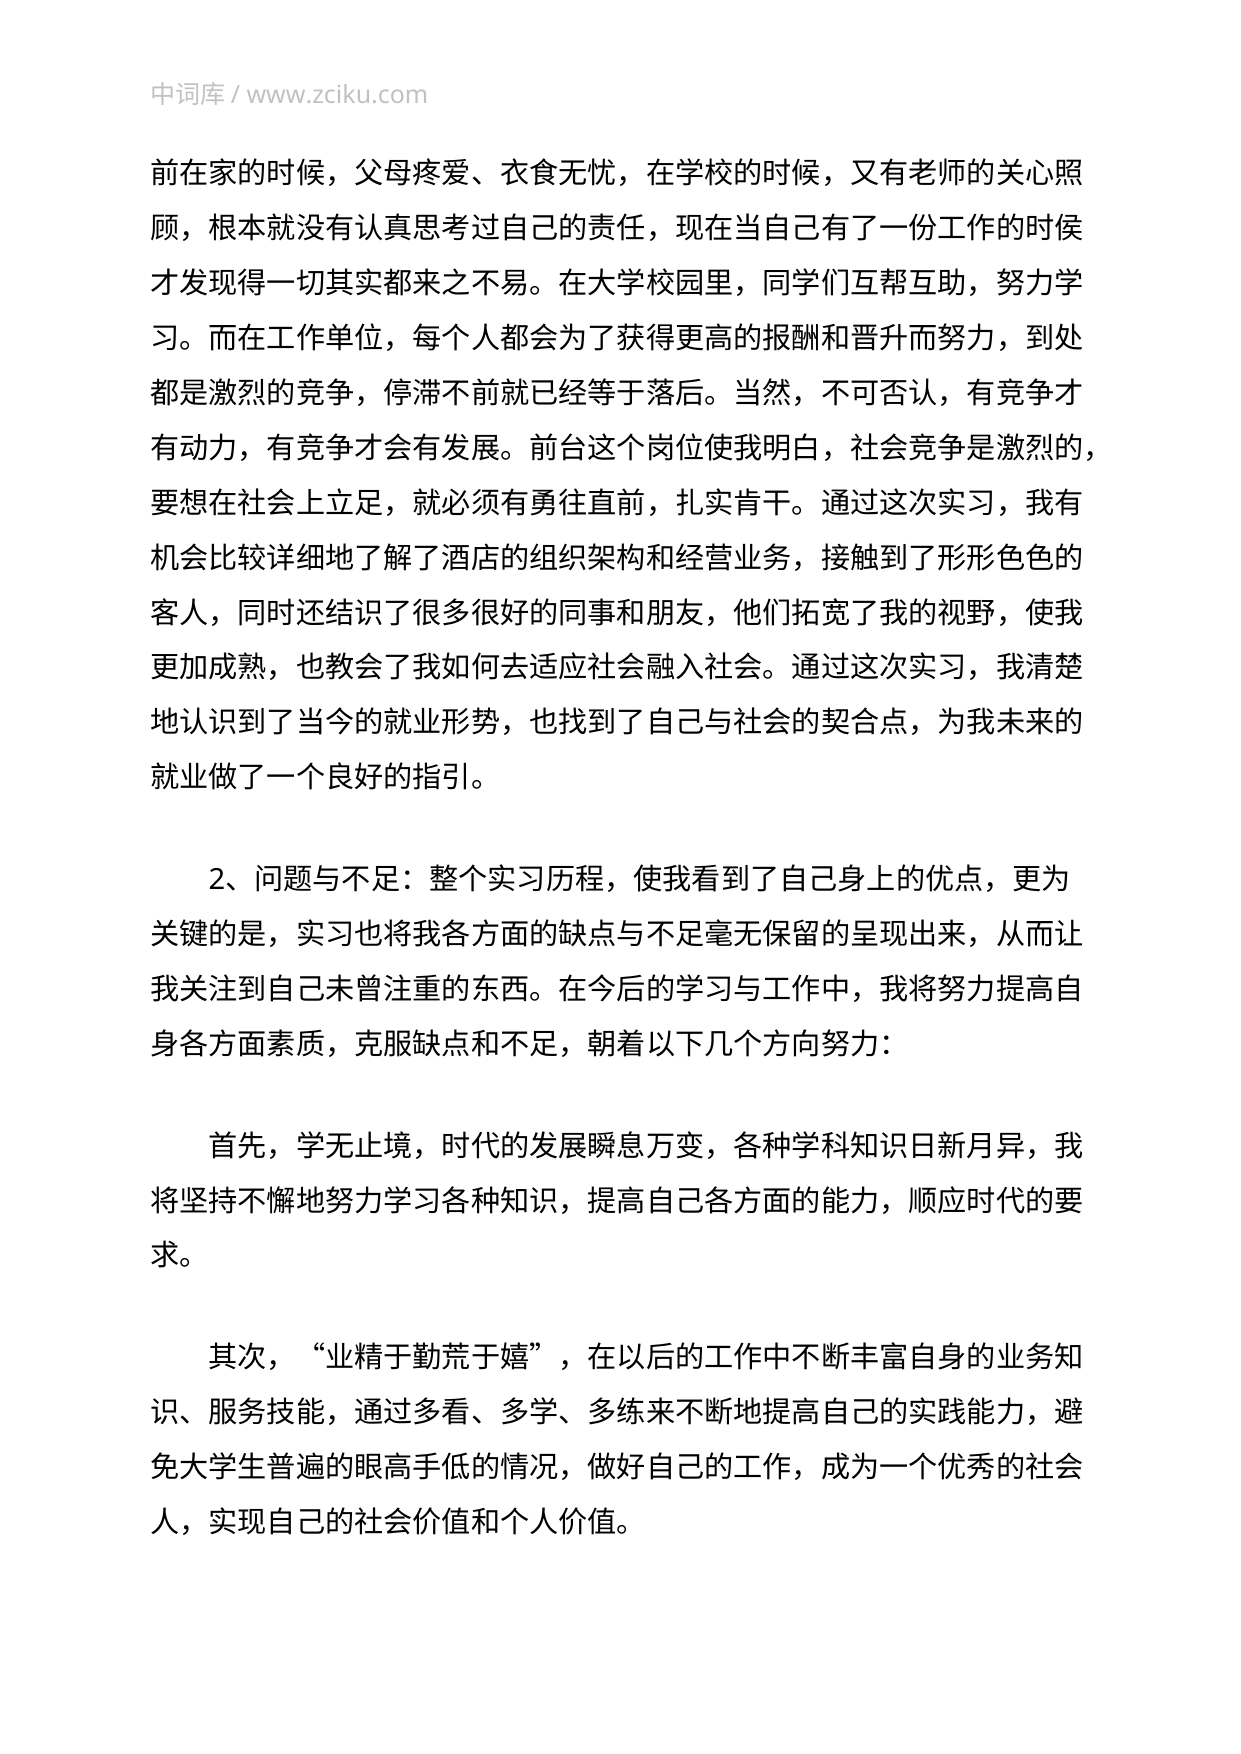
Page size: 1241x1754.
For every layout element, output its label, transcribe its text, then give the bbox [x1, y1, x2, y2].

text 首先，学无止境，时代的发展瞬息万变，各种学科知识日新月异，我将坚持不懈地努力学习各种知识，提高自己各方面的能力，顺应时代的要求。 [150, 1122, 1090, 1274]
text 2、问题与不足：整个实习历程，使我看到了自己身上的优点，更为关键的是，实习也将我各方面的缺点与不足毫无保留的呈现出来，从而让我关注到自己未曾注重的东西。在今后的学习与工作中，我将努力提高自身各方面素质，克服缺点和不足，朝着以下几个方向努力： [150, 856, 1090, 1063]
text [150, 150, 1090, 796]
text 其次，“业精于勤荒于嬉”，在以后的工作中不断丰富自身的业务知识、服务技能，通过多看、多学、多练来不断地提高自己的实践能力，避免大学生普遍的眼高手低的情况，做好自己的工作，成为一个优秀的社会人，实现自己的社会价值和个人价值。 [150, 1334, 1090, 1541]
